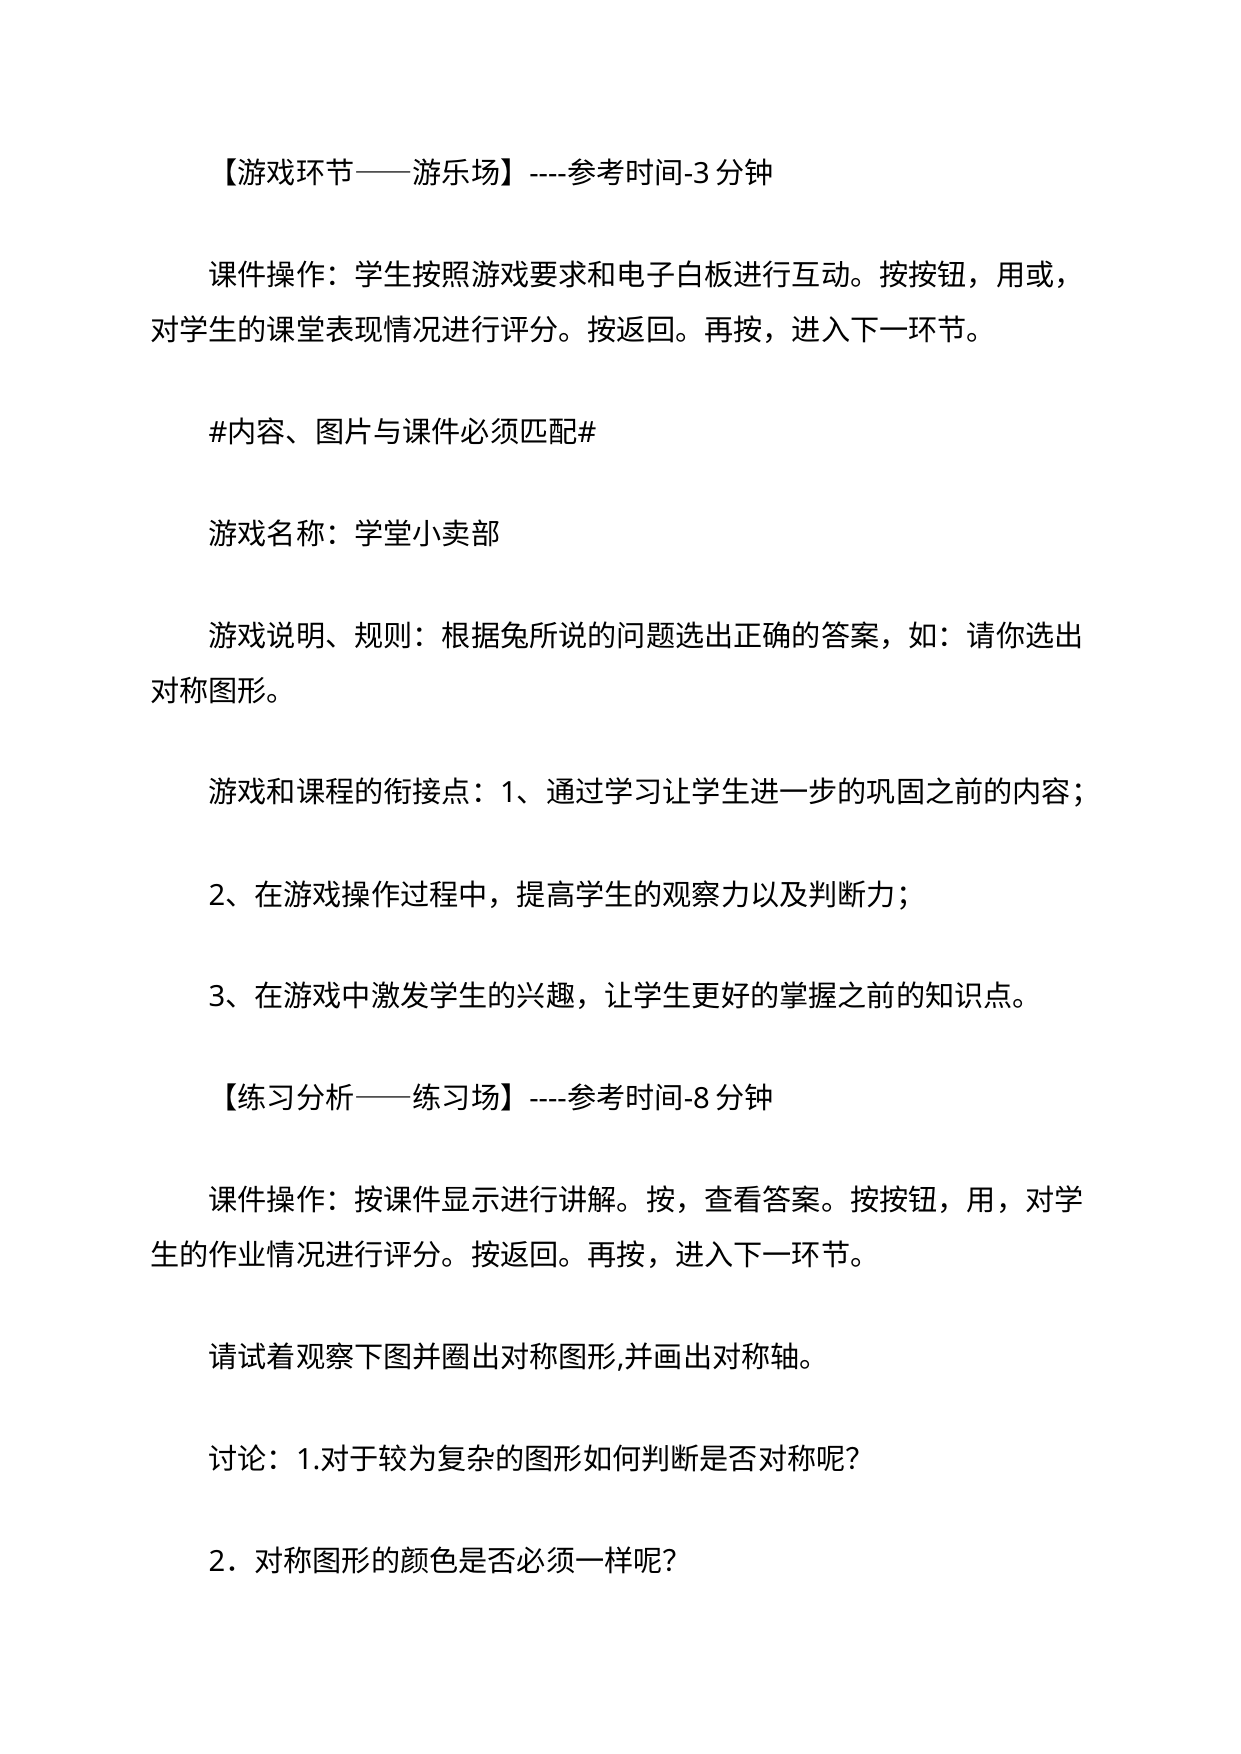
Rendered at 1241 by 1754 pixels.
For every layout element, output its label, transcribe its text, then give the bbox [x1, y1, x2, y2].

text 【练习分析——练习场】----参考时间-8分钟 [150, 1075, 1090, 1117]
text 游戏和课程的衔接点：1、通过学习让学生进一步的巩固之前的内容； [150, 769, 1090, 811]
text 课件操作：按课件显示进行讲解。按，查看答案。按按钮，用，对学生的作业情况进行评分。按返回。再按，进入下一环节。 [150, 1177, 1090, 1274]
text 请试着观察下图并圈出对称图形,并画出对称轴。 [150, 1334, 1090, 1376]
text 2．对称图形的颜色是否必须一样呢？ [150, 1538, 1090, 1580]
text 讨论：1.对于较为复杂的图形如何判断是否对称呢？ [150, 1436, 1090, 1478]
text 游戏名称：学堂小卖部 [150, 511, 1090, 553]
text 课件操作：学生按照游戏要求和电子白板进行互动。按按钮，用或，对学生的课堂表现情况进行评分。按返回。再按，进入下一环节。 [150, 252, 1090, 349]
text 2、在游戏操作过程中，提高学生的观察力以及判断力； [150, 871, 1090, 913]
text 【游戏环节——游乐场】----参考时间-3分钟 [150, 150, 1090, 192]
text 3、在游戏中激发学生的兴趣，让学生更好的掌握之前的知识点。 [150, 973, 1090, 1015]
text 游戏说明、规则：根据兔所说的问题选出正确的答案，如：请你选出对称图形。 [150, 612, 1090, 709]
text #内容、图片与课件必须匹配# [150, 409, 1090, 451]
